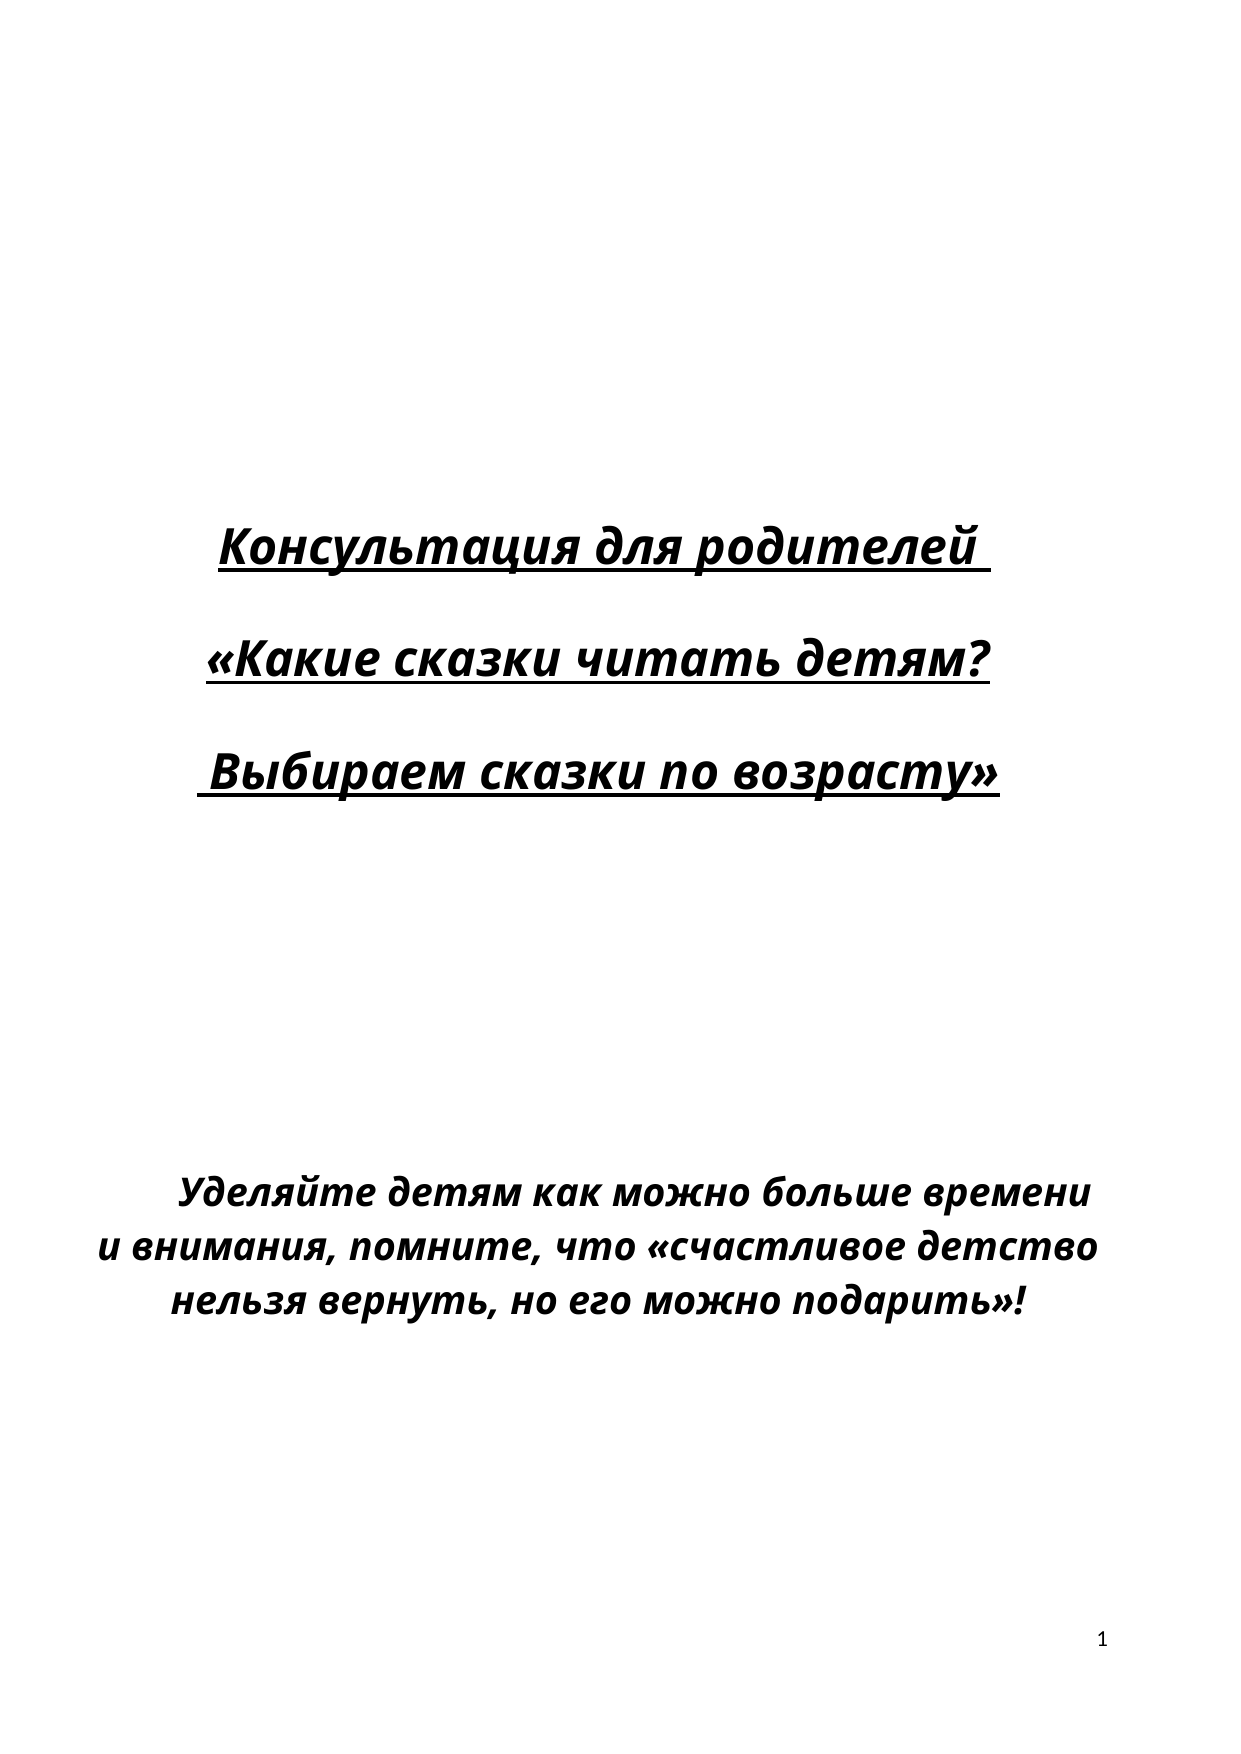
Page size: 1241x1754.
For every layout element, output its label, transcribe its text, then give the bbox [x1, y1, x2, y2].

text Выбираем сказки по возрасту» [89, 736, 1107, 804]
text Консультация для родителей [89, 511, 1107, 579]
text «Какие сказки читать детям? [89, 623, 1107, 692]
text Уделяйте детям как можно больше времени и внимания, помните, что «счастливое детство нельзя вернуть, но его можно подарить»! [89, 1164, 1107, 1326]
